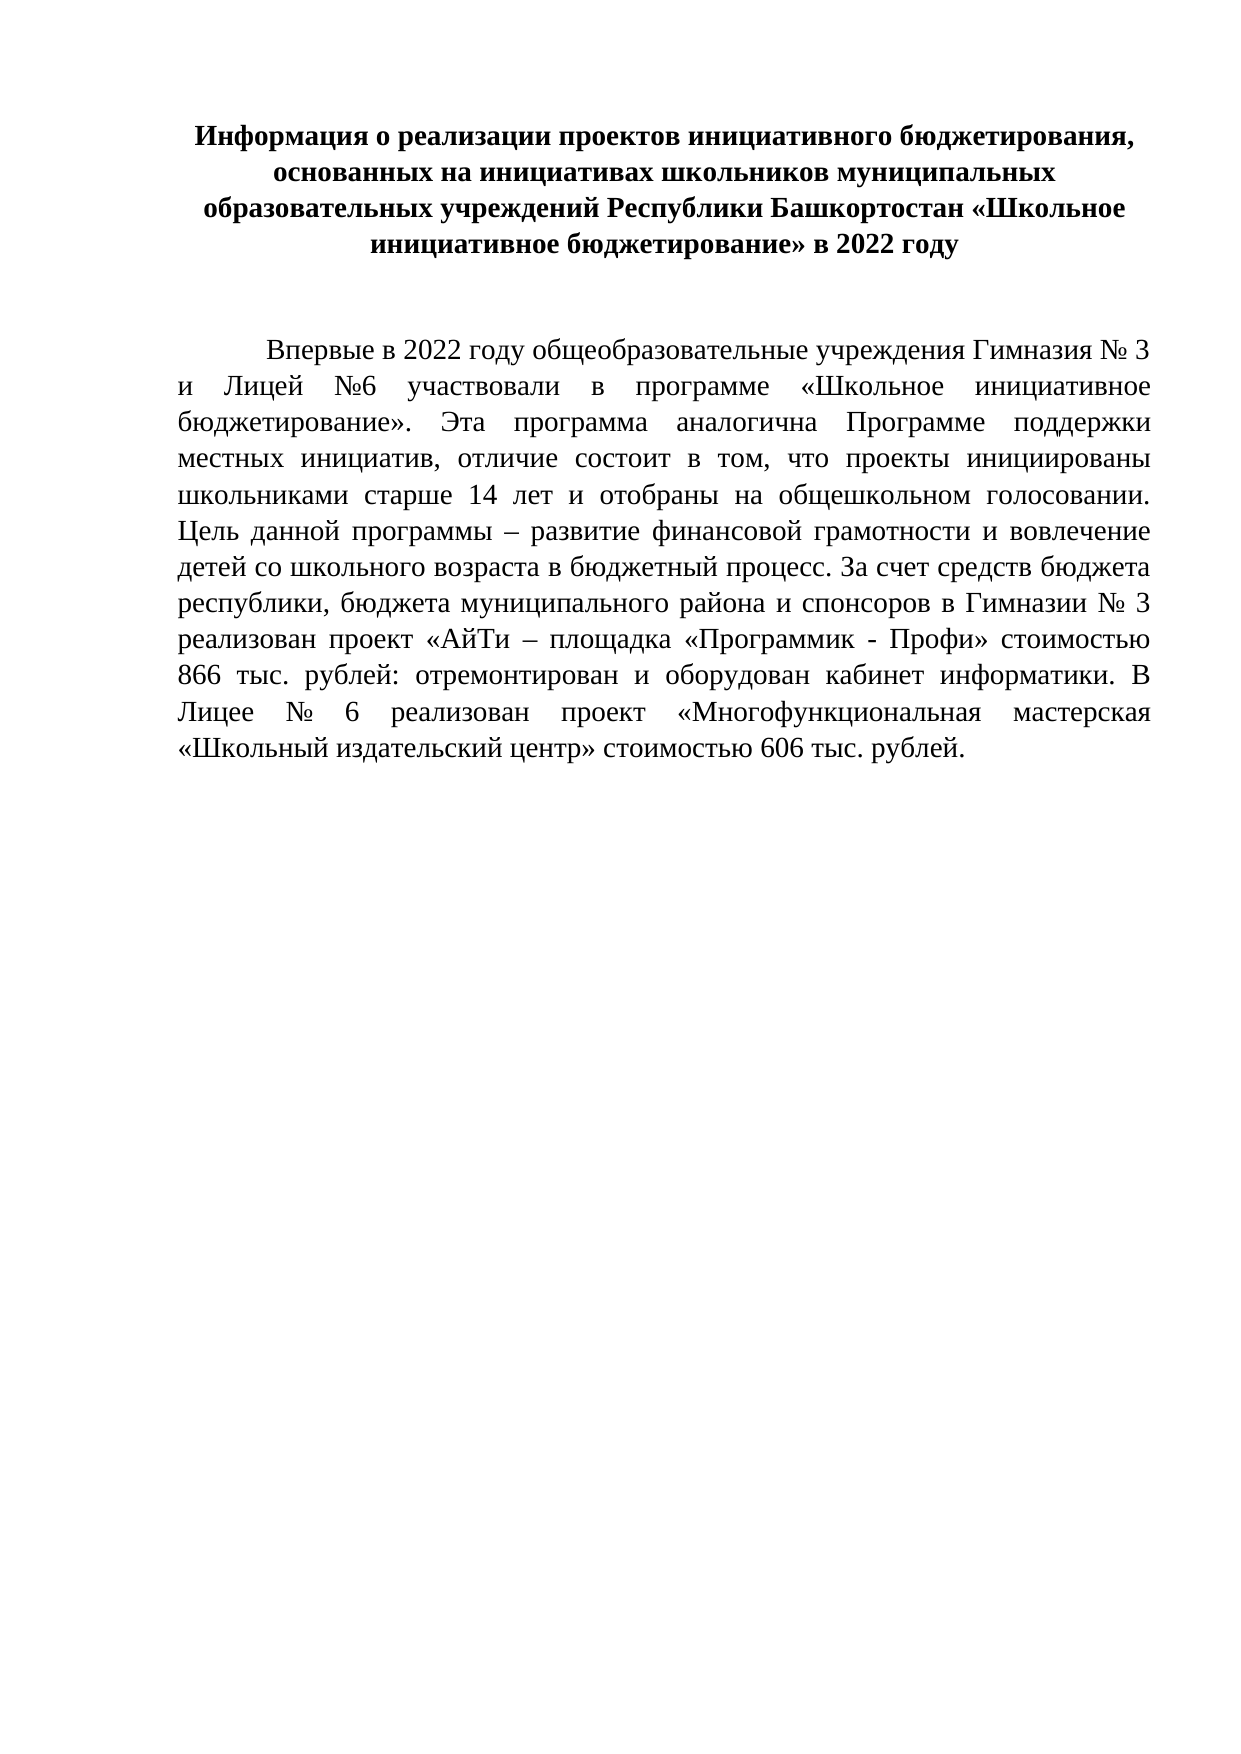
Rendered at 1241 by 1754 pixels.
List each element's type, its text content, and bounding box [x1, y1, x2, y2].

text Информация о реализации проектов инициативного бюджетирования, основанных на инициативах школьников муниципальных образовательных учреждений Республики Башкортостан «Школьное инициативное бюджетирование» в 2022 году [177, 118, 1152, 260]
text Впервые в 2022 году общеобразовательные учреждения Гимназия № 3 и Лицей №6 участвовали в программе «Школьное инициативное бюджетирование». Эта программа аналогична Программе поддержки местных инициатив, отличие состоит в том, что проекты инициированы школьниками старше 14 лет и отобраны на общешкольном голосовании. Цель данной программы – развитие финансовой грамотности и вовлечение детей со школьного возраста в бюджетный процесс. За счет средств бюджета республики, бюджета муниципального района и спонсоров в Гимназии № 3 реализован проект «АйТи – площадка «Программик - Профи» стоимостью 866 тыс. рублей: отремонтирован и оборудован кабинет информатики. В Лицее № 6 реализован проект «Многофункциональная мастерская «Школьный издательский центр» стоимостью 606 тыс. рублей. [177, 332, 1152, 763]
